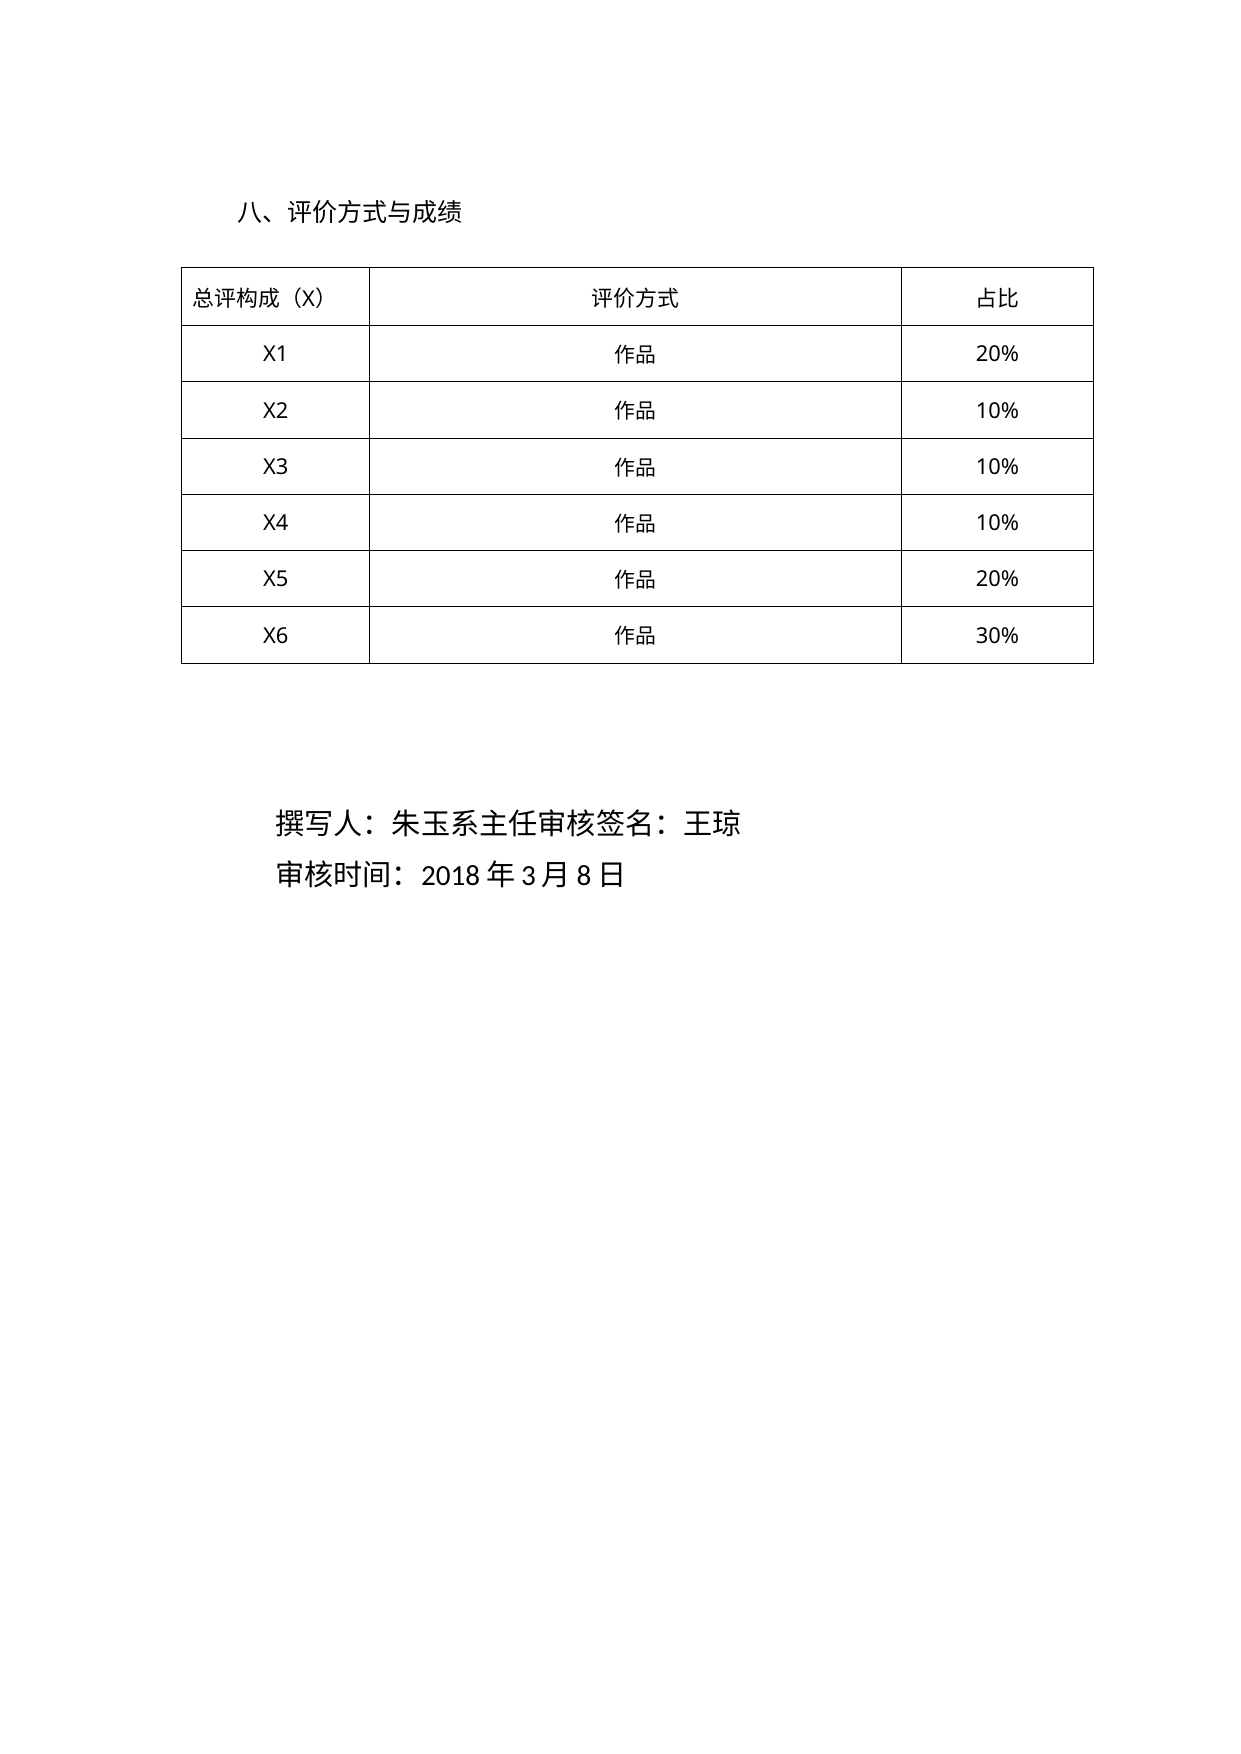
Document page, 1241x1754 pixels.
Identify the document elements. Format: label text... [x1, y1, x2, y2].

table_cell 作品 [370, 495, 901, 550]
table_cell 10% [902, 439, 1093, 494]
table_cell 作品 [370, 326, 901, 381]
table_cell X4 [182, 495, 369, 550]
table_header 占比 [902, 268, 1093, 325]
table_cell 作品 [370, 382, 901, 437]
table_cell 作品 [370, 551, 901, 606]
table_cell X5 [182, 551, 369, 606]
table_cell X1 [182, 326, 369, 381]
table_cell 20% [902, 326, 1093, 381]
table_header 评价方式 [370, 268, 901, 325]
table_cell 作品 [370, 439, 901, 494]
table_cell 30% [902, 607, 1093, 662]
table_cell 20% [902, 551, 1093, 606]
text 八、评价方式与成绩 [187, 192, 790, 229]
table_cell 10% [902, 382, 1093, 437]
table_cell X6 [182, 607, 369, 662]
table_header 总评构成（X） [182, 268, 369, 325]
table_cell 作品 [370, 607, 901, 662]
table_cell X2 [182, 382, 369, 437]
text 审核时间：2018年3月8日 [187, 851, 1053, 893]
table_cell X3 [182, 439, 369, 494]
table_cell 10% [902, 495, 1093, 550]
text 撰写人：朱玉系主任审核签名：王琼 [187, 801, 1053, 843]
